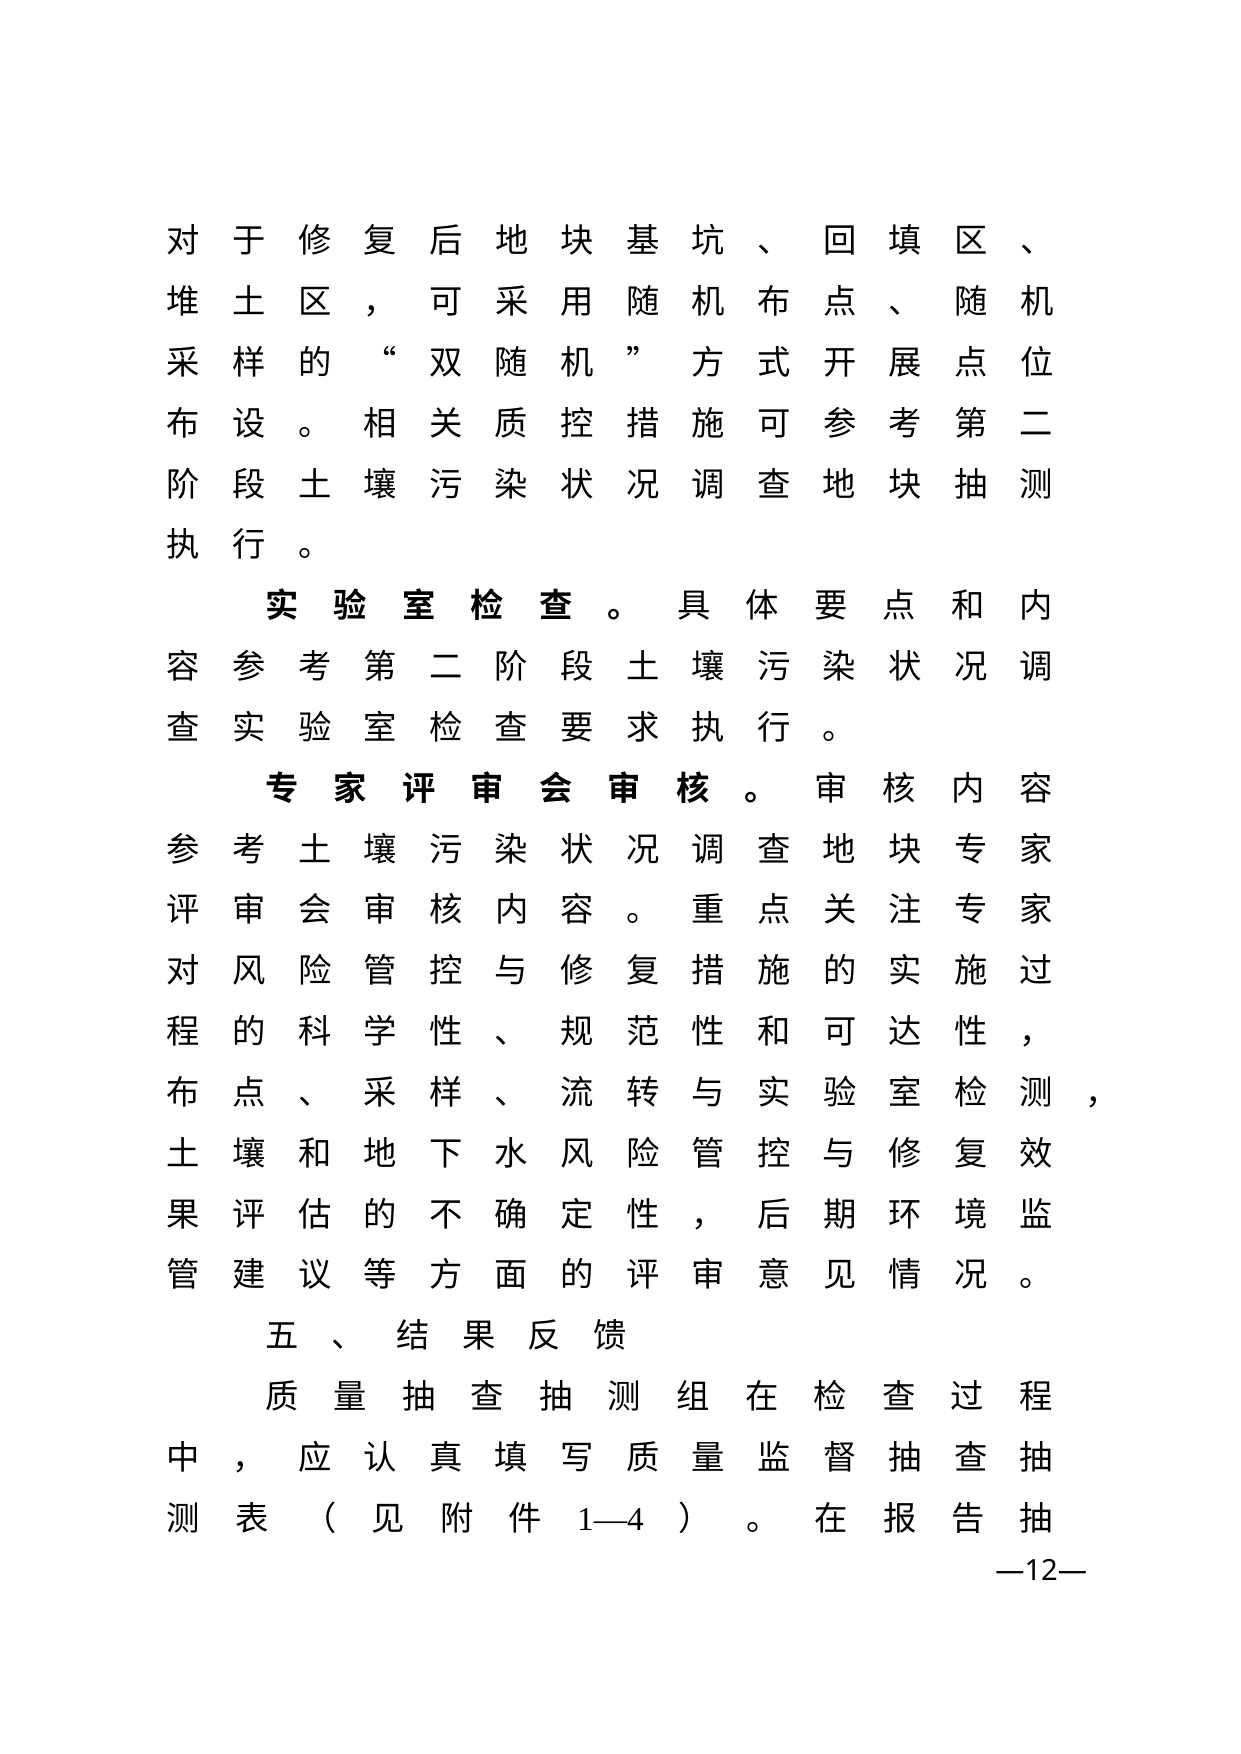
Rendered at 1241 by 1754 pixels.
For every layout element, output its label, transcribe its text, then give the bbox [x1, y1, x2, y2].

text 五、结果反馈 [167, 1303, 1085, 1364]
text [167, 208, 1085, 573]
text 专家评审会审核。审核内容参考土壤污染状况调查地块专家评审会审核内容。重点关注专家对风险管控与修复措施的实施过程的科学性、规范性和可达性，布点、采样、流转与实验室检测，土壤和地下水风险管控与修复效果评估的不确定性，后期环境监管建议等方面的评审意见情况。 [167, 755, 1085, 1303]
text 实验室检查。具体要点和内容参考第二阶段土壤污染状况调查实验室检查要求执行。 [167, 573, 1085, 755]
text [167, 1364, 1085, 1546]
